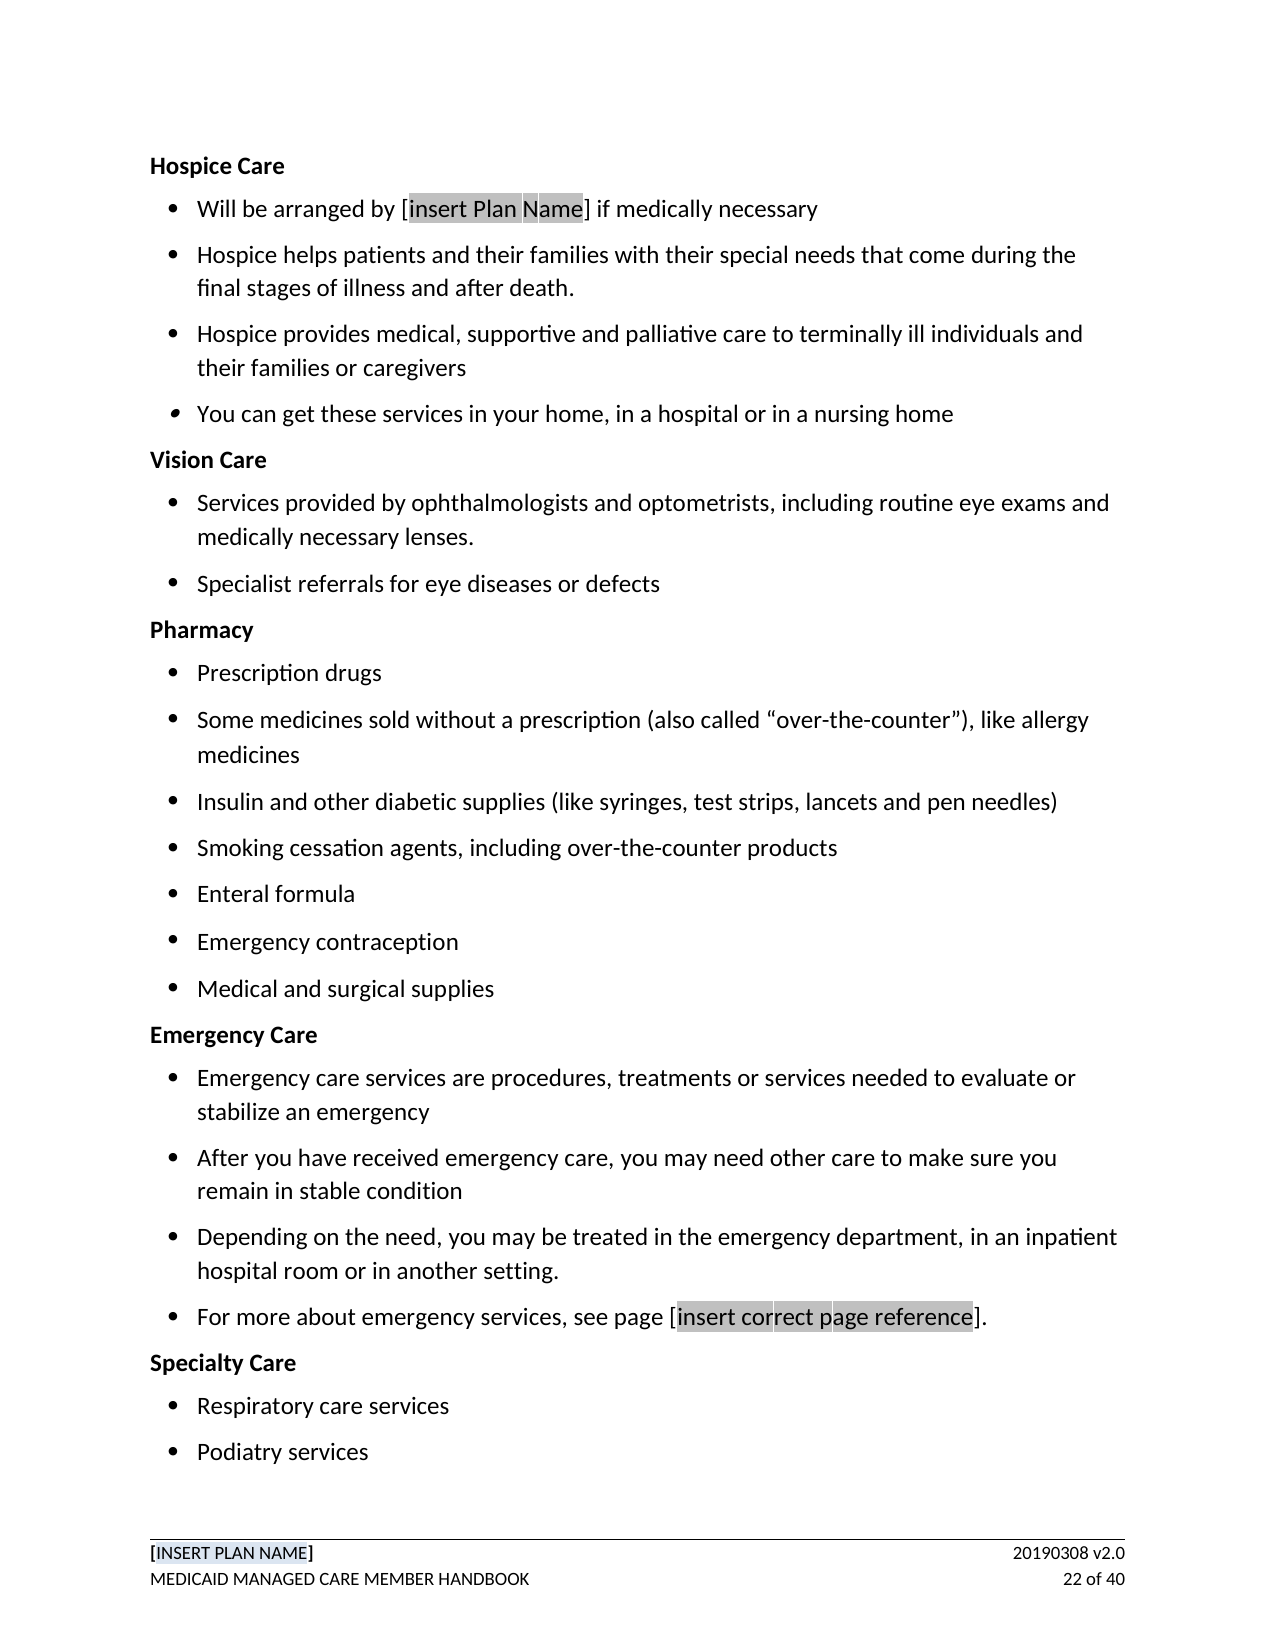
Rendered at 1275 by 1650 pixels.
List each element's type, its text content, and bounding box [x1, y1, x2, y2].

text Emergency contraception [169, 925, 1125, 956]
subtitle Vision Care [150, 444, 1125, 475]
text Some medicines sold without a prescription (also called “over-the-counter”), like allergy medicines [169, 703, 1125, 770]
text Will be arranged by [insert Plan Name] if medically necessary [169, 193, 409, 223]
text Emergency care services are procedures, treatments or services needed to evaluate or stabilize an emergency [169, 1062, 1125, 1126]
text For more about emergency services, see page [insert correct page reference]. [973, 1301, 1125, 1332]
text Will be arranged by [insert Plan Name] if medically necessary [583, 193, 1125, 223]
text For more about emergency services, see page [insert correct page reference]. [169, 1301, 677, 1332]
subtitle Emergency Care [150, 1019, 1125, 1050]
subtitle Pharmacy [150, 614, 1125, 645]
text Smoking cessation agents, including over-the-counter products [169, 833, 1125, 863]
text After you have received emergency care, you may need other care to make sure you remain in stable condition [169, 1142, 1125, 1206]
subtitle Hospice Care [150, 150, 1125, 181]
text Hospice provides medical, supportive and palliative care to terminally ill individuals and their families or caregivers [169, 319, 1125, 383]
text Prescription drugs [169, 657, 1125, 688]
text Depending on the need, you may be treated in the emergency department, in an inpatient hospital room or in another setting. [169, 1221, 1125, 1286]
text Podiatry services [169, 1436, 1125, 1467]
text Enteral formula [169, 879, 1125, 909]
text Medical and surgical supplies [169, 972, 1125, 1004]
text Specialist referrals for eye diseases or defects [169, 567, 1125, 598]
subtitle Specialty Care [150, 1347, 1125, 1378]
text Respiratory care services [169, 1390, 1125, 1421]
text Services provided by ophthalmologists and optometrists, including routine eye exams and medically necessary lenses. [169, 487, 1125, 551]
text Hospice helps patients and their families with their special needs that come during the final stages of illness and after death. [169, 239, 1125, 303]
text You can get these services in your home, in a hospital or in a nursing home [169, 398, 1125, 429]
text Insulin and other diabetic supplies (like syringes, test strips, lancets and pen needles) [169, 785, 1125, 817]
